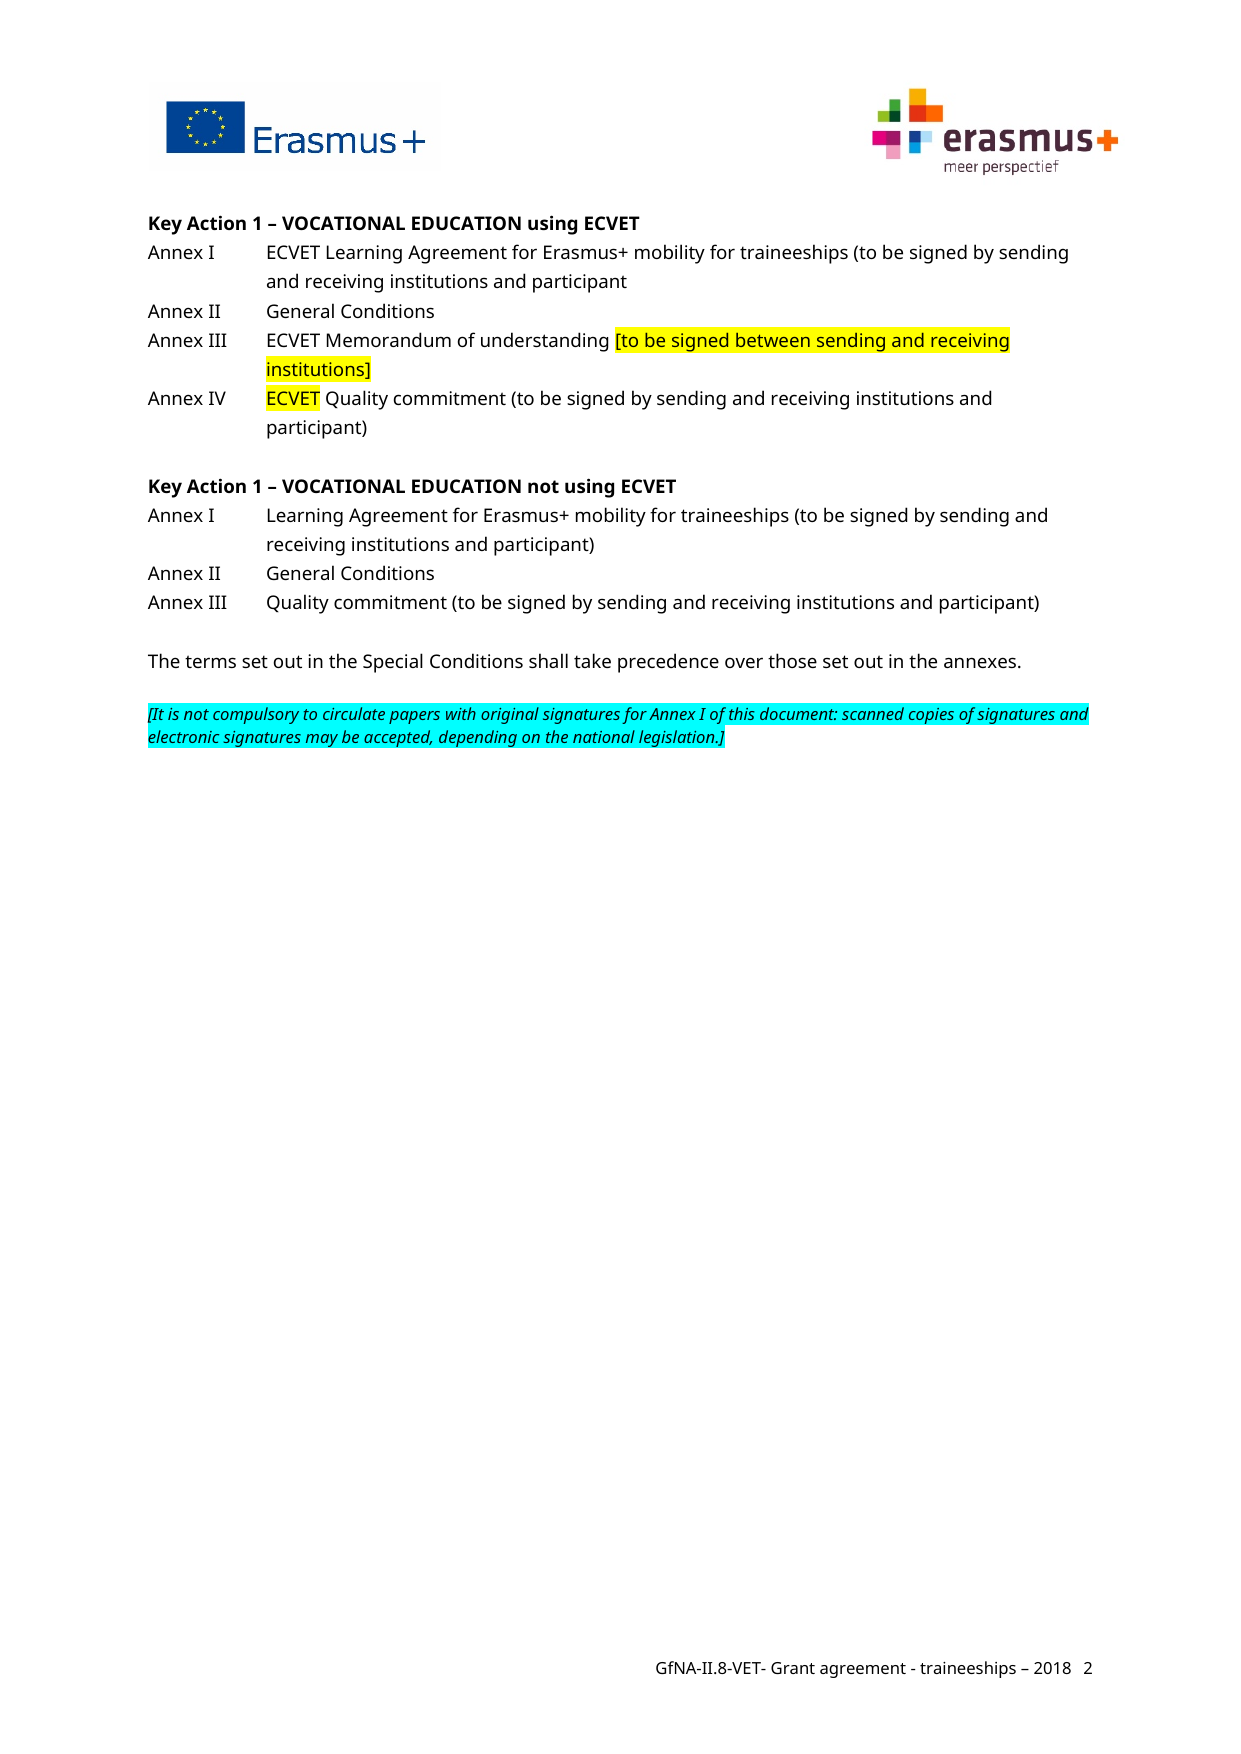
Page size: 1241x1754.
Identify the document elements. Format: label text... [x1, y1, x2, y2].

text Annex IV ECVET Quality commitment (to be signed by sending and receiving institutions and participant) [148, 382, 1092, 440]
text Annex I ECVET Learning Agreement for Erasmus+ mobility for traineeships (to be signed by sending and receiving institutions and participant [148, 236, 1092, 294]
text Key Action 1 – VOCATIONAL EDUCATION using ECVET [148, 207, 1092, 236]
text Annex III ECVET Memorandum of understanding [to be signed between sending and receiving institutions] [148, 323, 1092, 382]
picture [851, 67, 1133, 189]
text Annex II General Conditions [148, 557, 1092, 586]
text The terms set out in the Special Conditions shall take precedence over those set out in the annexes. [148, 644, 1092, 673]
picture [147, 82, 442, 170]
text Key Action 1 – VOCATIONAL EDUCATION not using ECVET [148, 469, 1092, 498]
text Annex II General Conditions [148, 294, 1092, 323]
text Annex I Learning Agreement for Erasmus+ mobility for traineeships (to be signed by sending and receiving institutions and participant) [148, 498, 1092, 557]
text Annex III Quality commitment (to be signed by sending and receiving institutions and participant) [148, 586, 1092, 615]
text [It is not compulsory to circulate papers with original signatures for Annex I of this document: scanned copies of signatures and electronic signatures may be accepted, depending on the national legislation.] [725, 703, 1092, 748]
